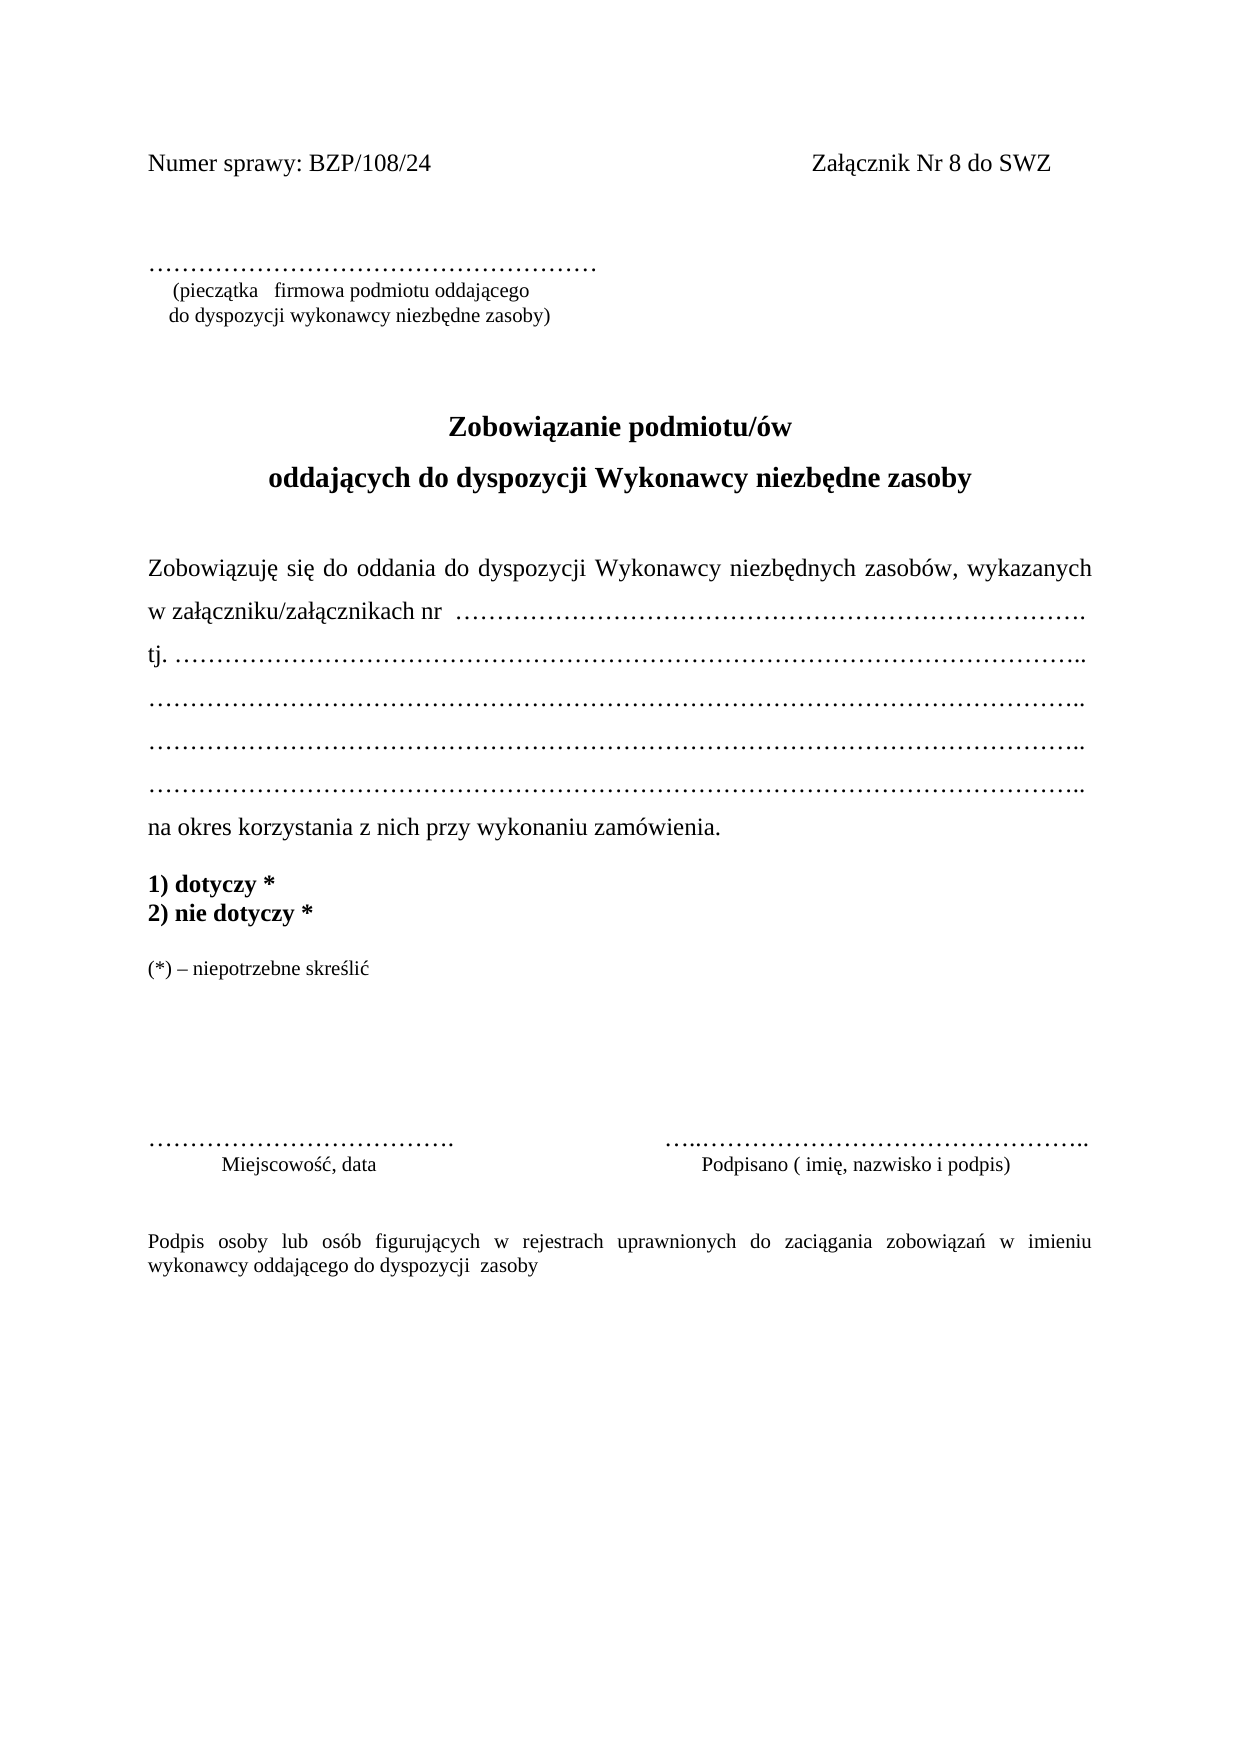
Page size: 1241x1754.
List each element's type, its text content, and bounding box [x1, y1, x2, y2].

text ……………………………………………… [148, 248, 1093, 277]
text (pieczątka firmowa podmiotu oddającego [148, 277, 1093, 302]
text (*) – niepotrzebne skreślić [148, 956, 1093, 980]
text do dyspozycji wykonawcy niezbędne zasoby) [148, 302, 1093, 327]
text ………………………………. …..……………………………………….. [148, 1123, 1093, 1152]
text na okres korzystania z nich przy wykonaniu zamówienia. [148, 812, 1093, 841]
text 2) nie dotyczy * [148, 898, 1093, 927]
text ………………………………………………………………………………………………….. [148, 683, 1093, 711]
text Zobowiązuję się do oddania do dyspozycji Wykonawcy niezbędnych zasobów, wykazanych w załączniku/załącznikach nr …………………………………………………………………. [148, 553, 1093, 625]
text Miejscowość, data Podpisano ( imię, nazwisko i podpis) [148, 1152, 1093, 1176]
text 1) dotyczy * [148, 869, 1093, 898]
text Podpis osoby lub osób figurujących w rejestrach uprawnionych do zaciągania zobowiązań w imieniu wykonawcy oddającego do dyspozycji zasoby [148, 1229, 1093, 1277]
text Numer sprawy: BZP/108/24 Załącznik Nr 8 do SWZ [148, 148, 1093, 176]
text ………………………………………………………………………………………………….. [148, 726, 1093, 754]
text tj. ……………………………………………………………………………………………….. [148, 639, 1093, 668]
text oddających do dyspozycji Wykonawcy niezbędne zasoby [148, 460, 1093, 493]
text Zobowiązanie podmiotu/ów [148, 409, 1093, 443]
text ………………………………………………………………………………………………….. [148, 769, 1093, 798]
